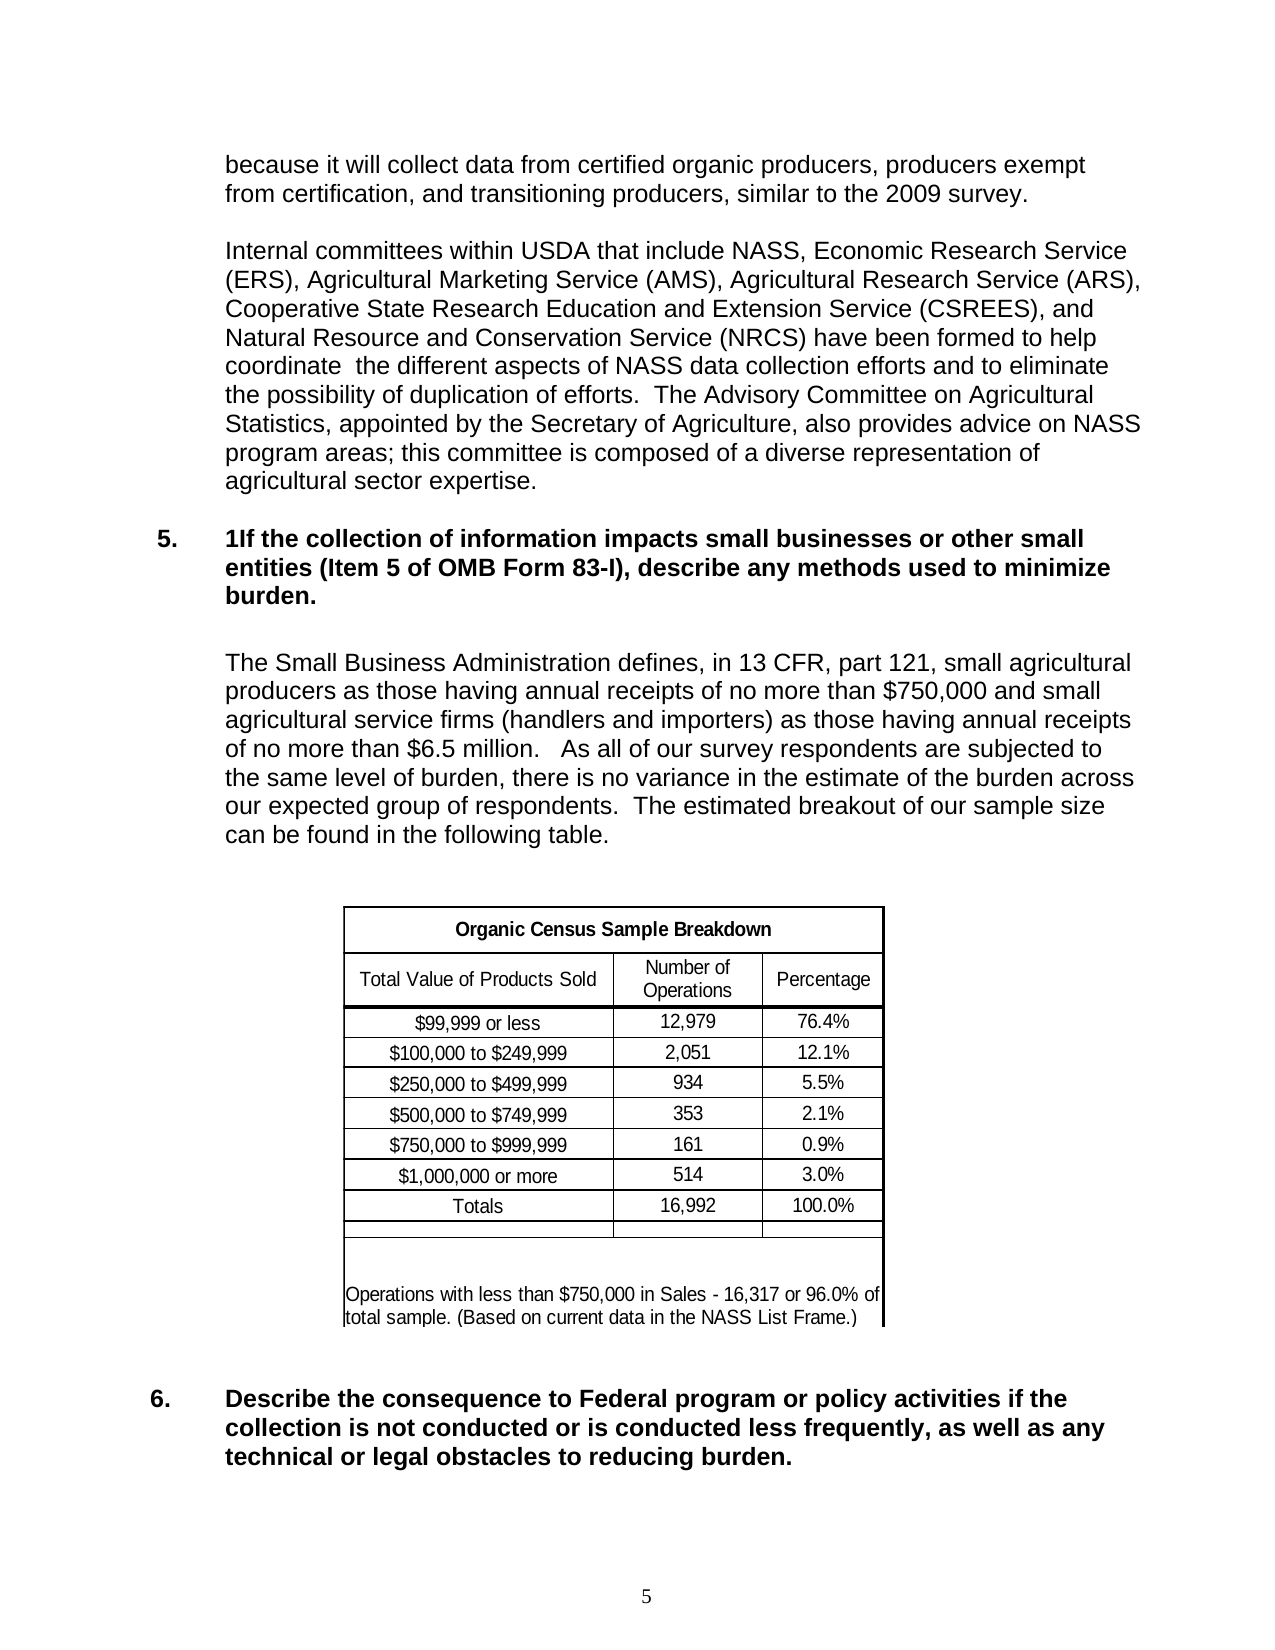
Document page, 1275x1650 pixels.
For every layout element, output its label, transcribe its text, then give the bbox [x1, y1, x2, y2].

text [225, 150, 1143, 207]
subtitle The Small Business Administration defines, in 13 CFR, part 121, small agricultural producers as those having annual receipts of no more than $750,000 and small agricultural service firms (handlers and importers) as those having annual receipts of no more than $6.5 million. As all of our survey respondents are subjected to the same level of burden, there is no variance in the estimate of the burden across our expected group of respondents. The estimated breakout of our sample size can be found in the following table. [150, 647, 1143, 849]
text Internal committees within USDA that include NASS, Economic Research Service (ERS), Agricultural Marketing Service (AMS), Agricultural Research Service (ARS), Cooperative State Research Education and Extension Service (CSREES), and Natural Resource and Conservation Service (NRCS) have been formed to help coordinate the different aspects of NASS data collection efforts and to eliminate the possibility of duplication of efforts. The Advisory Committee on Agricultural Statistics, appointed by the Secretary of Agriculture, also provides advice on NASS program areas; this committee is composed of a diverse representation of agricultural sector expertise. [225, 236, 1143, 495]
subtitle 5. If the collection of information impacts small businesses or other small entities (Item 5 of OMB Form 83-I), describe any methods used to minimize burden. [150, 524, 1143, 610]
text 6. Describe the consequence to Federal program or policy activities if the collection is not conducted or is conducted less frequently, as well as any technical or legal obstacles to reducing burden. [150, 1384, 1143, 1471]
